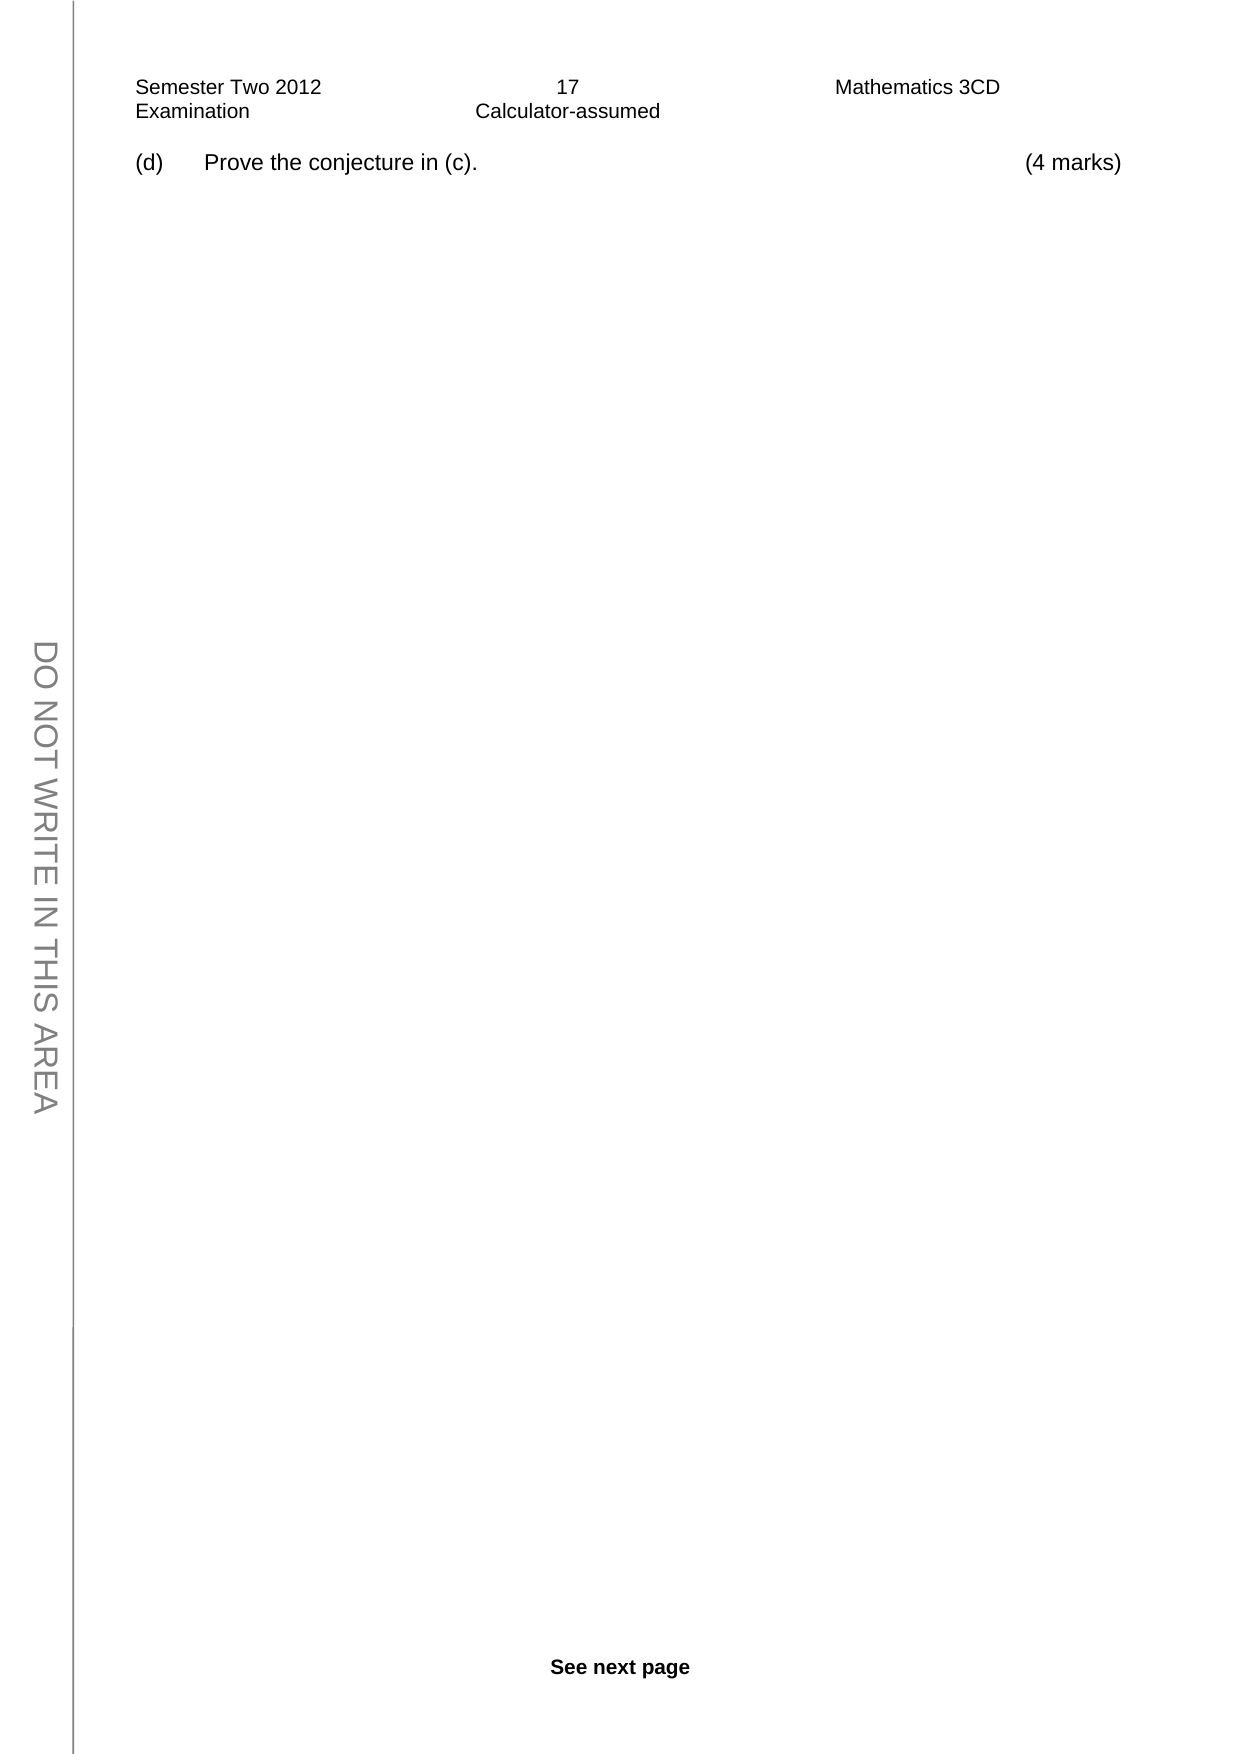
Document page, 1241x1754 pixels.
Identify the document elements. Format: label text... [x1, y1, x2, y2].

text (d) Prove the conjecture in (c). (4 marks) [135, 149, 1105, 176]
